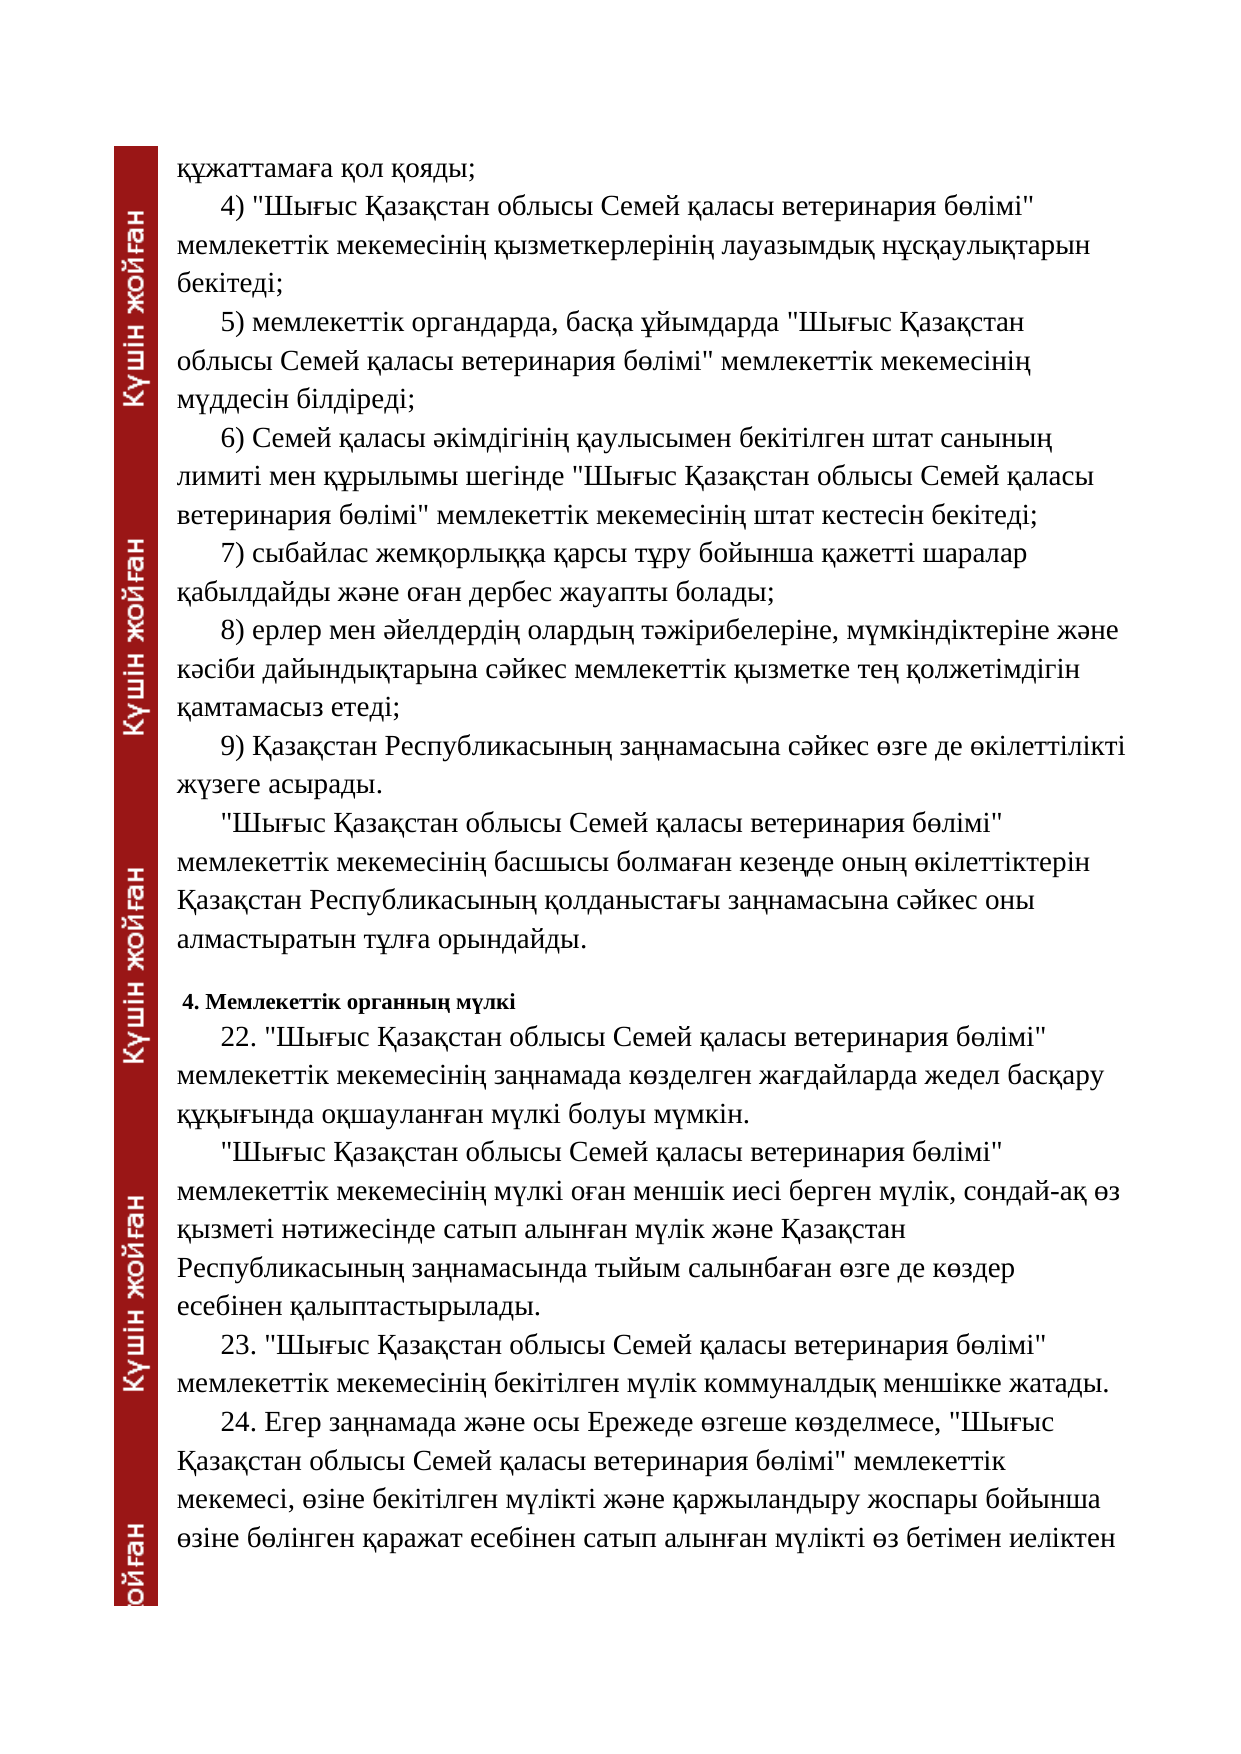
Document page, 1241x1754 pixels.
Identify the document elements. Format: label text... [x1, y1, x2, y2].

picture [114, 1015, 158, 1019]
picture [114, 1553, 158, 1606]
text 4. Мемлекеттік органның мүлкі [112, 988, 1128, 1015]
picture [114, 146, 158, 150]
picture [114, 984, 158, 988]
